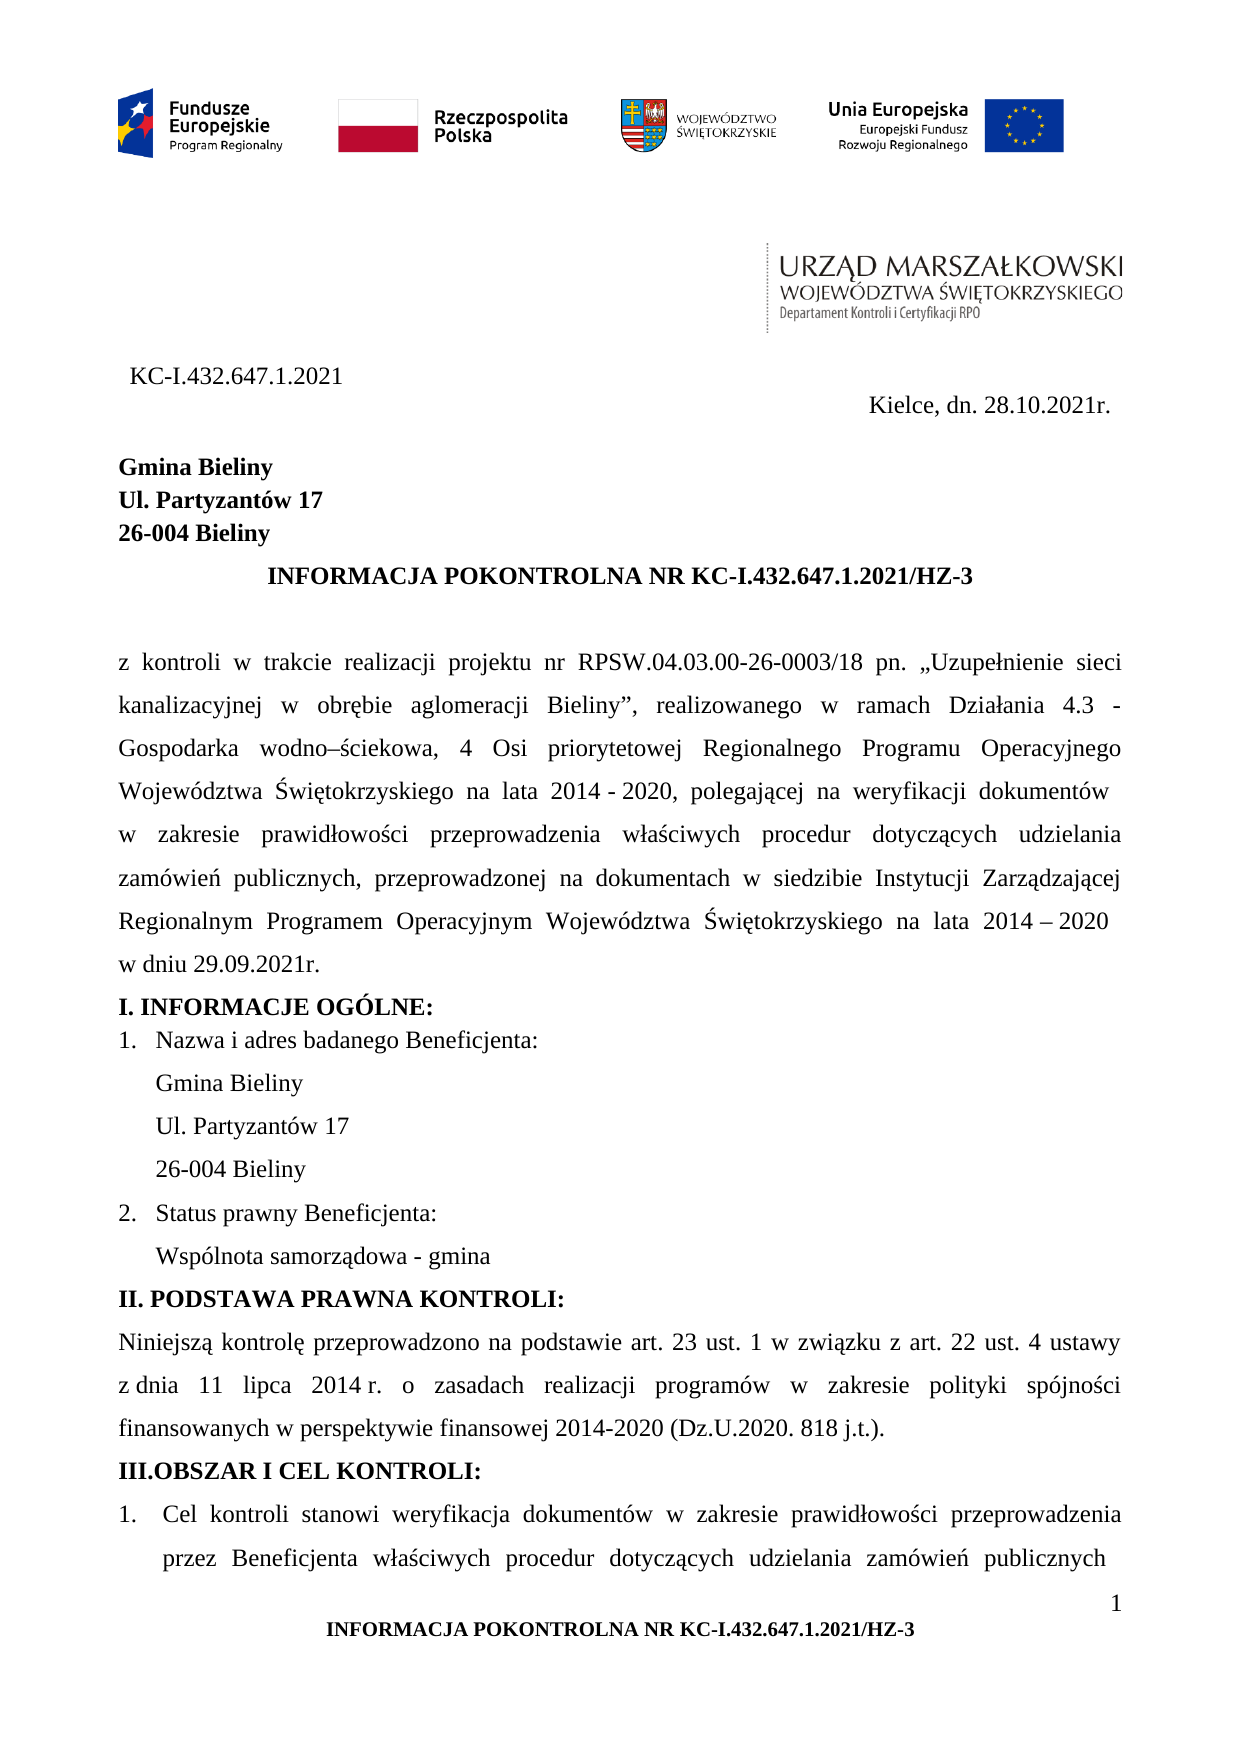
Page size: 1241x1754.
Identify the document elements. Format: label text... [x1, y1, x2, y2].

text III.OBSZAR I CEL KONTROLI: [118, 1456, 1122, 1485]
picture [766, 243, 1123, 333]
list Status prawny Beneficjenta: [118, 1198, 1122, 1226]
text 26-004 Bieliny [118, 1154, 1122, 1183]
text Gmina Bieliny [118, 452, 1122, 480]
list Nazwa i adres badanego Beneficjenta: [118, 1025, 1122, 1054]
text II. PODSTAWA PRAWNA KONTROLI: [118, 1284, 1122, 1313]
text z kontroli w trakcie realizacji projektu nr RPSW.04.03.00-26-0003/18 pn. „Uzupełnienie sieci kanalizacyjnej w obrębie aglomeracji Bieliny”, realizowanego w ramach Działania 4.3 - Gospodarka wodno–ściekowa, 4 Osi priorytetowej Regionalnego Programu Operacyjnego Województwa Świętokrzyskiego na lata 2014 - 2020, polegającej na weryfikacji dokumentów w zakresie prawidłowości przeprowadzenia właściwych procedur dotyczących udzielania zamówień publicznych, przeprowadzonej na dokumentach w siedzibie Instytucji Zarządzającej Regionalnym Programem Operacyjnym Województwa Świętokrzyskiego na lata 2014 – 2020 w dniu 29.09.2021r. [118, 647, 1122, 978]
text Wspólnota samorządowa - gmina [118, 1241, 1122, 1269]
text 26-004 Bieliny [118, 518, 1122, 546]
text Niniejszą kontrolę przeprowadzono na podstawie art. 23 ust. 1 w związku z art. 22 ust. 4 ustawy z dnia 11 lipca 2014 r. o zasadach realizacji programów w zakresie polityki spójności finansowanych w perspektywie finansowej 2014-2020 (Dz.U.2020. 818 j.t.). [118, 1327, 1122, 1442]
table_header Kielce, dn. 28.10.2021r. [621, 333, 1122, 419]
table_header KC-I.432.647.1.2021 [118, 333, 621, 419]
text Gmina Bieliny [118, 1068, 1122, 1097]
picture [118, 88, 1064, 158]
text I. INFORMACJE OGÓLNE: [118, 992, 1122, 1021]
text Ul. Partyzantów 17 [118, 1111, 1122, 1140]
text Ul. Partyzantów 17 [118, 485, 1122, 513]
text INFORMACJA POKONTROLNA NR KC-I.432.647.1.2021/HZ-3 [118, 561, 1122, 589]
